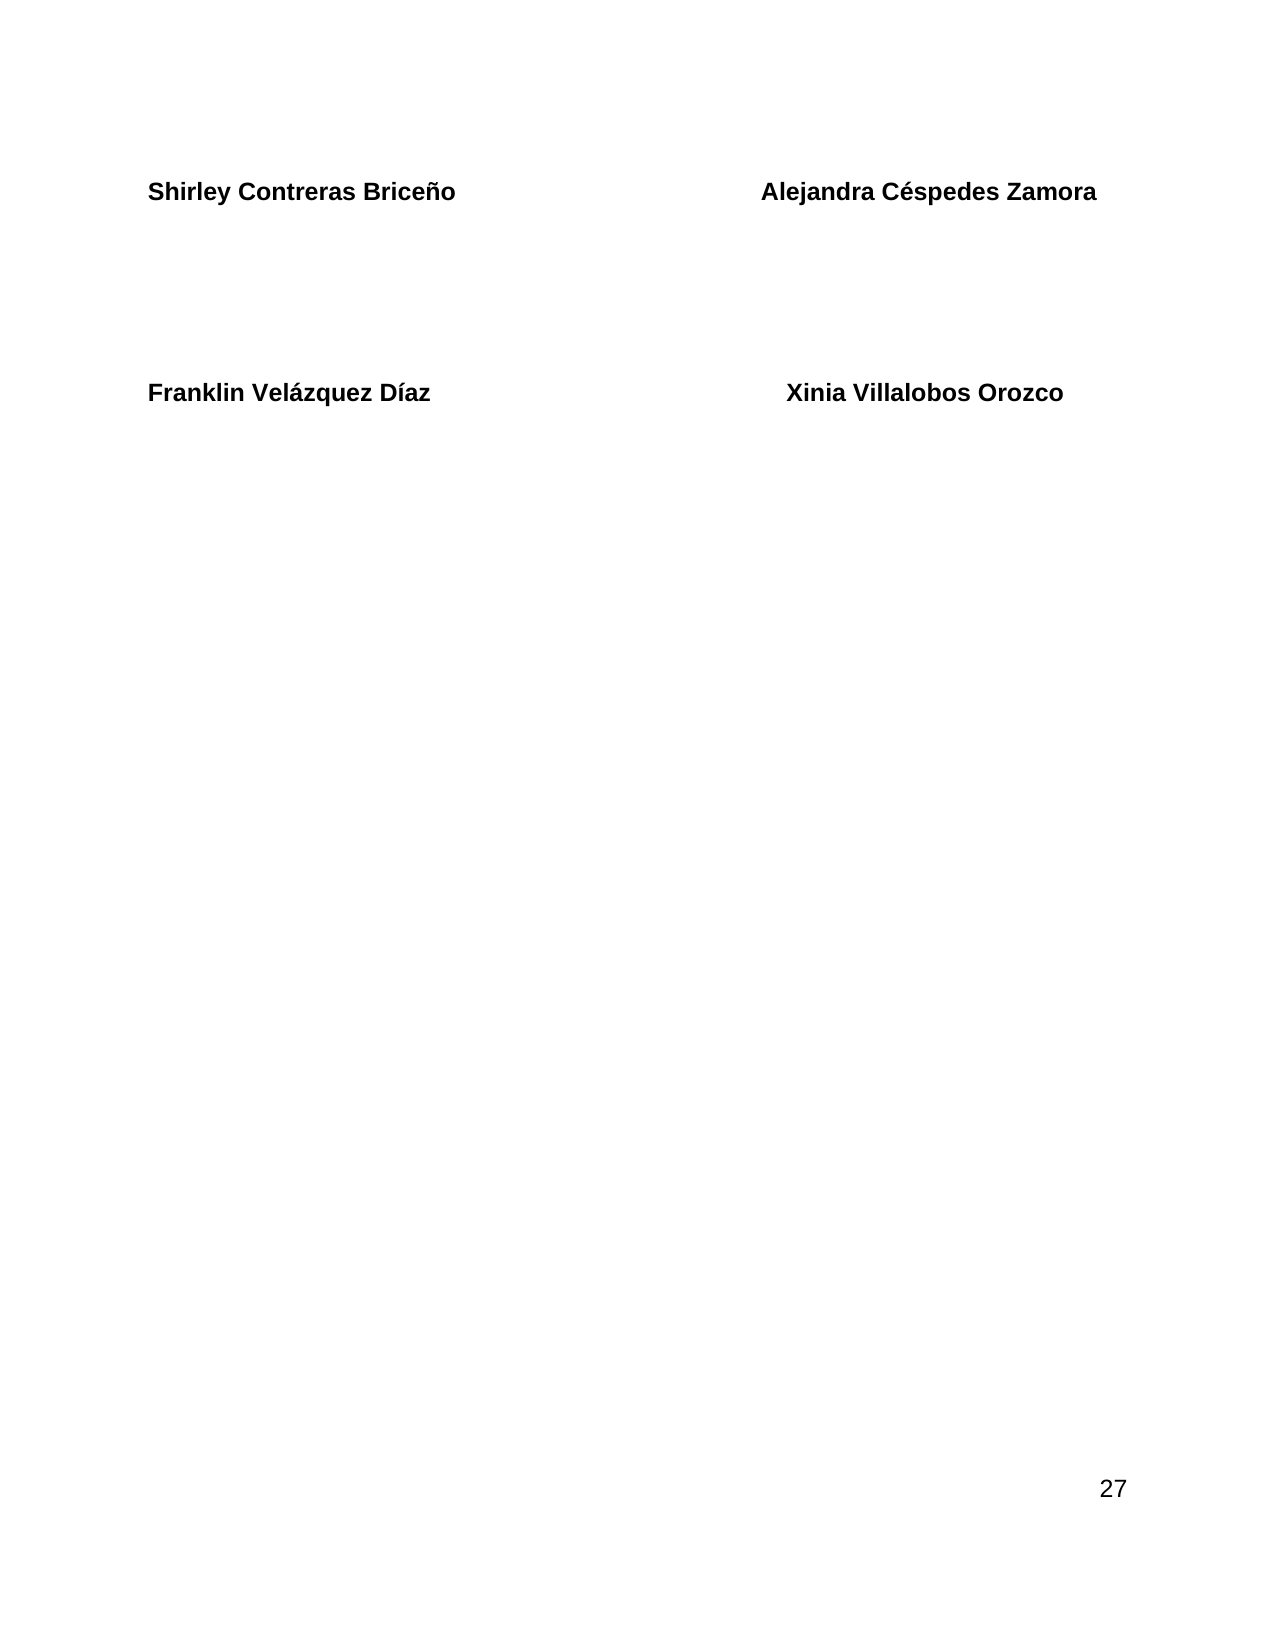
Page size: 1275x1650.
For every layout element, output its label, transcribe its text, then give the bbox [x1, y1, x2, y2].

text Shirley Contreras Briceño Alejandra Céspedes Zamora [148, 176, 1160, 205]
text Franklin Velázquez Díaz Xinia Villalobos Orozco [148, 378, 1127, 407]
